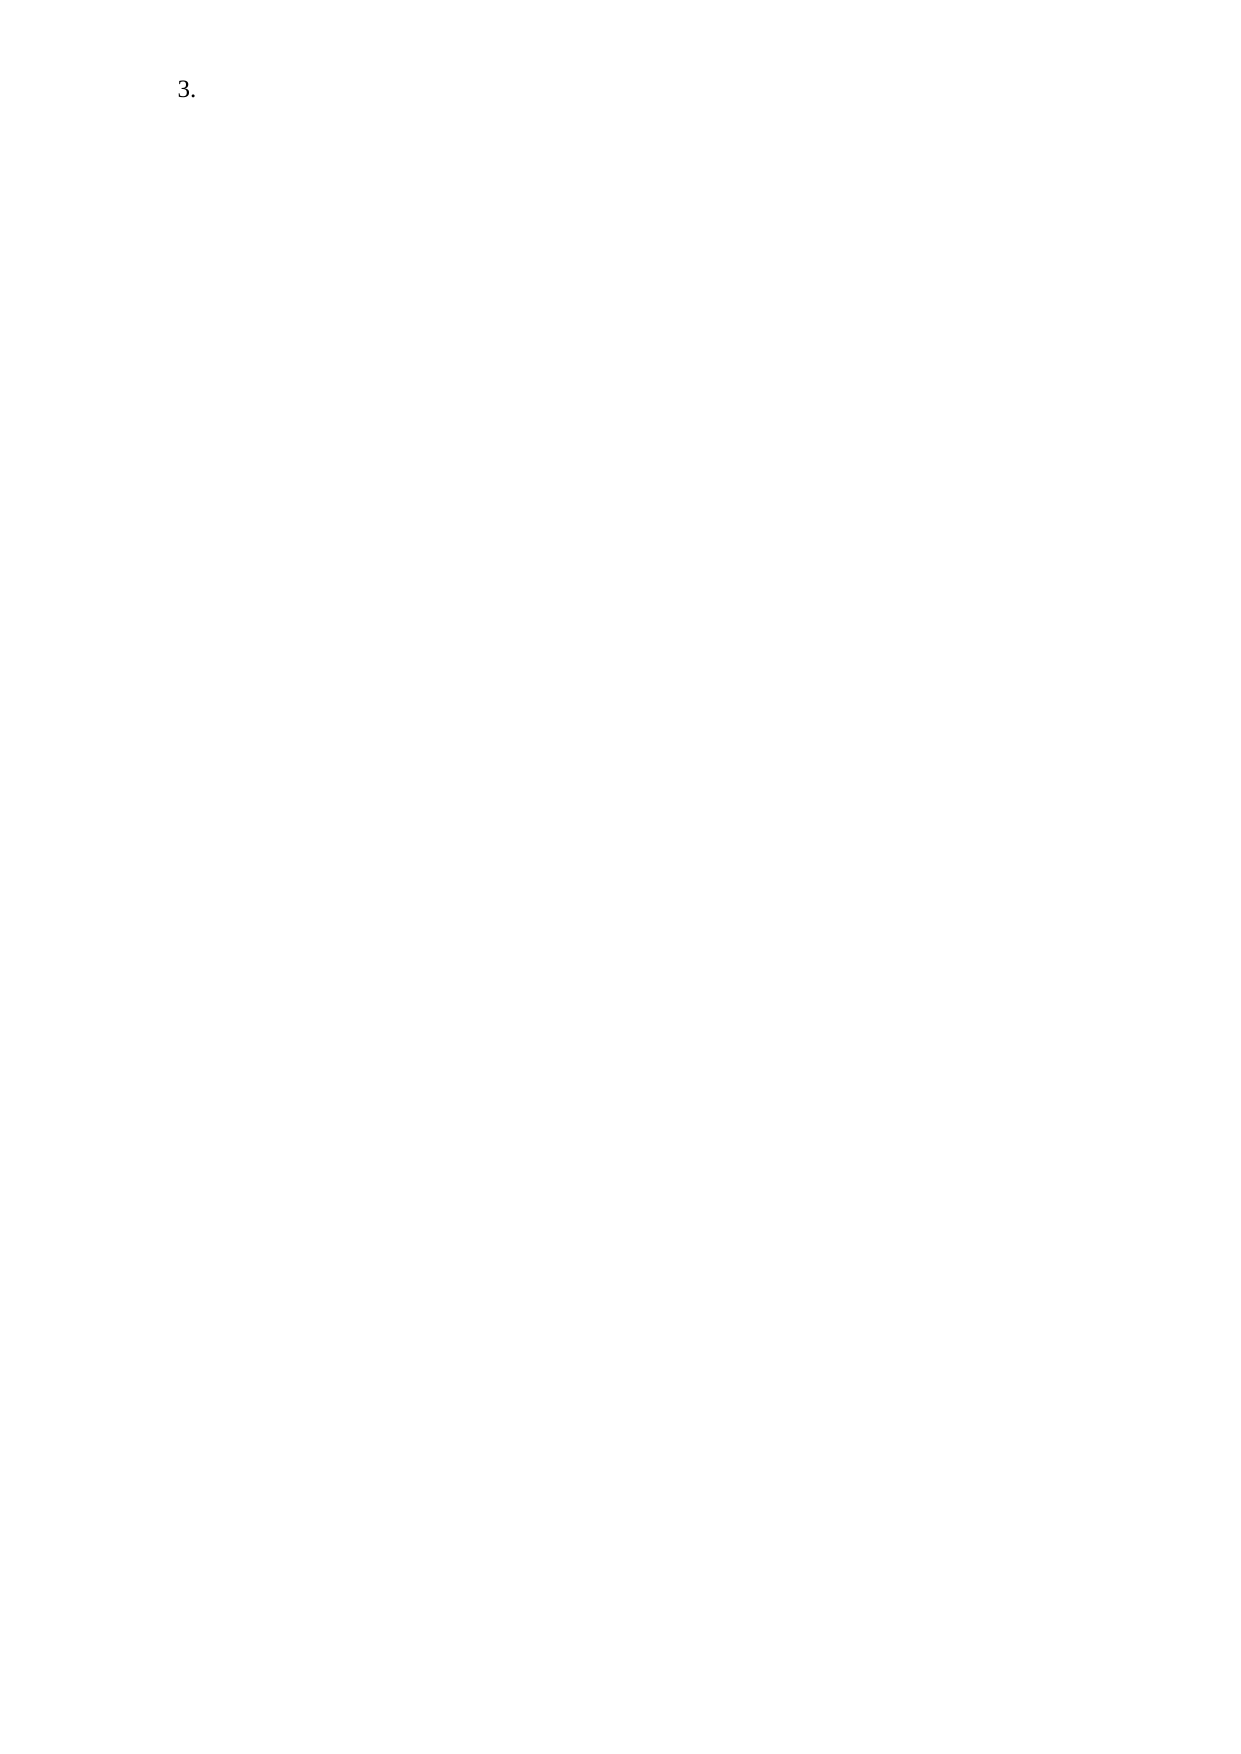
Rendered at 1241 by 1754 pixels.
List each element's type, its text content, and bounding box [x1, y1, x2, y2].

text 3. [177, 74, 1152, 103]
